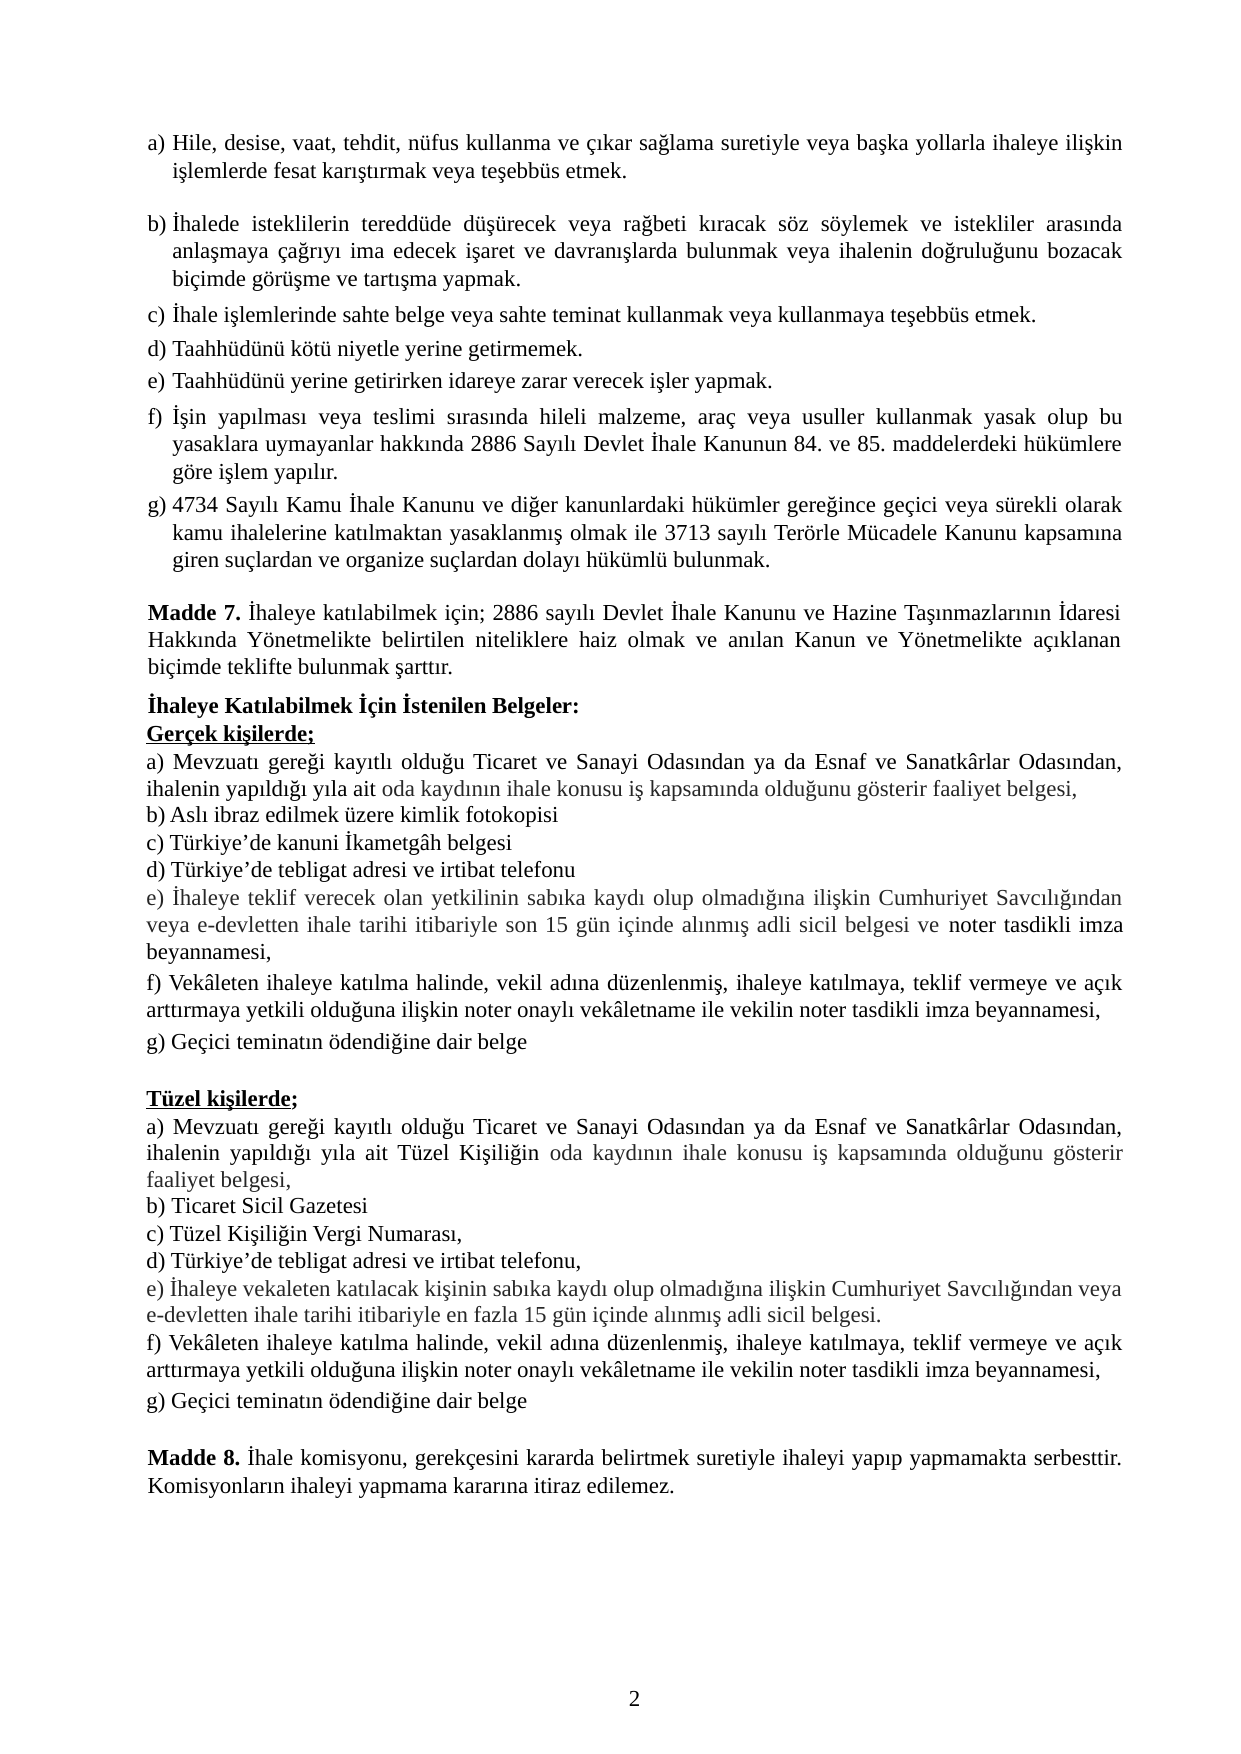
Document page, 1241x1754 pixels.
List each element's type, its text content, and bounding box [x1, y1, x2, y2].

text b) Ticaret Sicil Gazetesi [146, 1192, 1124, 1218]
text Madde 7. İhaleye katılabilmek için; 2886 sayılı Devlet İhale Kanunu ve Hazine Taşınmazlarının İdaresi Hakkında Yönetmelikte belirtilen niteliklere haiz olmak ve anılan Kanun ve Yönetmelikte açıklanan biçimde teklifte bulunmak şarttır. [148, 599, 1122, 679]
list İhale işlemlerinde sahte belge veya sahte teminat kullanmak veya kullanmaya teşebbüs etmek. [147, 301, 1124, 327]
text e) İhaleye vekaleten katılacak kişinin sabıka kaydı olup olmadığına ilişkin Cumhuriyet Savcılığından veya e-devletten ihale tarihi itibariyle en fazla 15 gün içinde alınmış adli sicil belgesi. [146, 1275, 1124, 1328]
text g) Geçici teminatın ödendiğine dair belge [146, 1028, 1124, 1054]
text c) Türkiye’de kanuni İkametgâh belgesi [146, 829, 1124, 855]
text f) Vekâleten ihaleye katılma halinde, vekil adına düzenlenmiş, ihaleye katılmaya, teklif vermeye ve açık arttırmaya yetkili olduğuna ilişkin noter onaylı vekâletname ile vekilin noter tasdikli imza beyannamesi, [146, 1329, 1124, 1382]
text Madde 8. İhale komisyonu, gerekçesini kararda belirtmek suretiyle ihaleyi yapıp yapmamakta serbesttir. Komisyonların ihaleyi yapmama kararına itiraz edilemez. [147, 1444, 1124, 1498]
text Gerçek kişilerde; [146, 720, 1124, 746]
text a) Mevzuatı gereği kayıtlı olduğu Ticaret ve Sanayi Odasından ya da Esnaf ve Sanatkârlar Odasından, ihalenin yapıldığı yıla ait Tüzel Kişiliğin oda kaydının ihale konusu iş kapsamında olduğunu gösterir faaliyet belgesi, [146, 1113, 1124, 1192]
text g) Geçici teminatın ödendiğine dair belge [146, 1387, 1124, 1414]
text İhaleye Katılabilmek İçin İstenilen Belgeler: [147, 692, 1124, 719]
text d) Türkiye’de tebligat adresi ve irtibat telefonu [146, 856, 1124, 883]
list Hile, desise, vaat, tehdit, nüfus kullanma ve çıkar sağlama suretiyle veya başka yollarla ihaleye ilişkin işlemlerde fesat karıştırmak veya teşebbüs etmek. [147, 129, 1124, 183]
list Taahhüdünü kötü niyetle yerine getirmemek. [147, 335, 1124, 362]
text d) Türkiye’de tebligat adresi ve irtibat telefonu, [146, 1247, 1124, 1274]
text e) İhaleye teklif verecek olan yetkilinin sabıka kaydı olup olmadığına ilişkin Cumhuriyet Savcılığından veya e-devletten ihale tarihi itibariyle son 15 gün içinde alınmış adli sicil belgesi ve noter tasdikli imza beyannamesi, [146, 884, 1124, 964]
text Tüzel kişilerde; [146, 1085, 1124, 1111]
text b) Aslı ibraz edilmek üzere kimlik fotokopisi [146, 801, 1124, 827]
text c) Tüzel Kişiliğin Vergi Numarası, [146, 1220, 1124, 1246]
list İşin yapılması veya teslimi sırasında hileli malzeme, araç veya usuller kullanmak yasak olup bu yasaklara uymayanlar hakkında 2886 Sayılı Devlet İhale Kanunun 84. ve 85. maddelerdeki hükümlere göre işlem yapılır. [147, 403, 1124, 484]
list İhalede isteklilerin tereddüde düşürecek veya rağbeti kıracak söz söylemek ve istekliler arasında anlaşmaya çağrıyı ima edecek işaret ve davranışlarda bulunmak veya ihalenin doğruluğunu bozacak biçimde görüşme ve tartışma yapmak. [147, 210, 1124, 291]
list 4734 Sayılı Kamu İhale Kanunu ve diğer kanunlardaki hükümler gereğince geçici veya sürekli olarak kamu ihalelerine katılmaktan yasaklanmış olmak ile 3713 sayılı Terörle Mücadele Kanunu kapsamına giren suçlardan ve organize suçlardan dolayı hükümlü bulunmak. [147, 491, 1124, 573]
text a) Mevzuatı gereği kayıtlı olduğu Ticaret ve Sanayi Odasından ya da Esnaf ve Sanatkârlar Odasından, ihalenin yapıldığı yıla ait oda kaydının ihale konusu iş kapsamında olduğunu gösterir faaliyet belgesi, [146, 748, 1124, 801]
text f) Vekâleten ihaleye katılma halinde, vekil adına düzenlenmiş, ihaleye katılmaya, teklif vermeye ve açık arttırmaya yetkili olduğuna ilişkin noter onaylı vekâletname ile vekilin noter tasdikli imza beyannamesi, [146, 969, 1124, 1023]
list Taahhüdünü yerine getirirken idareye zarar verecek işler yapmak. [147, 368, 1124, 394]
